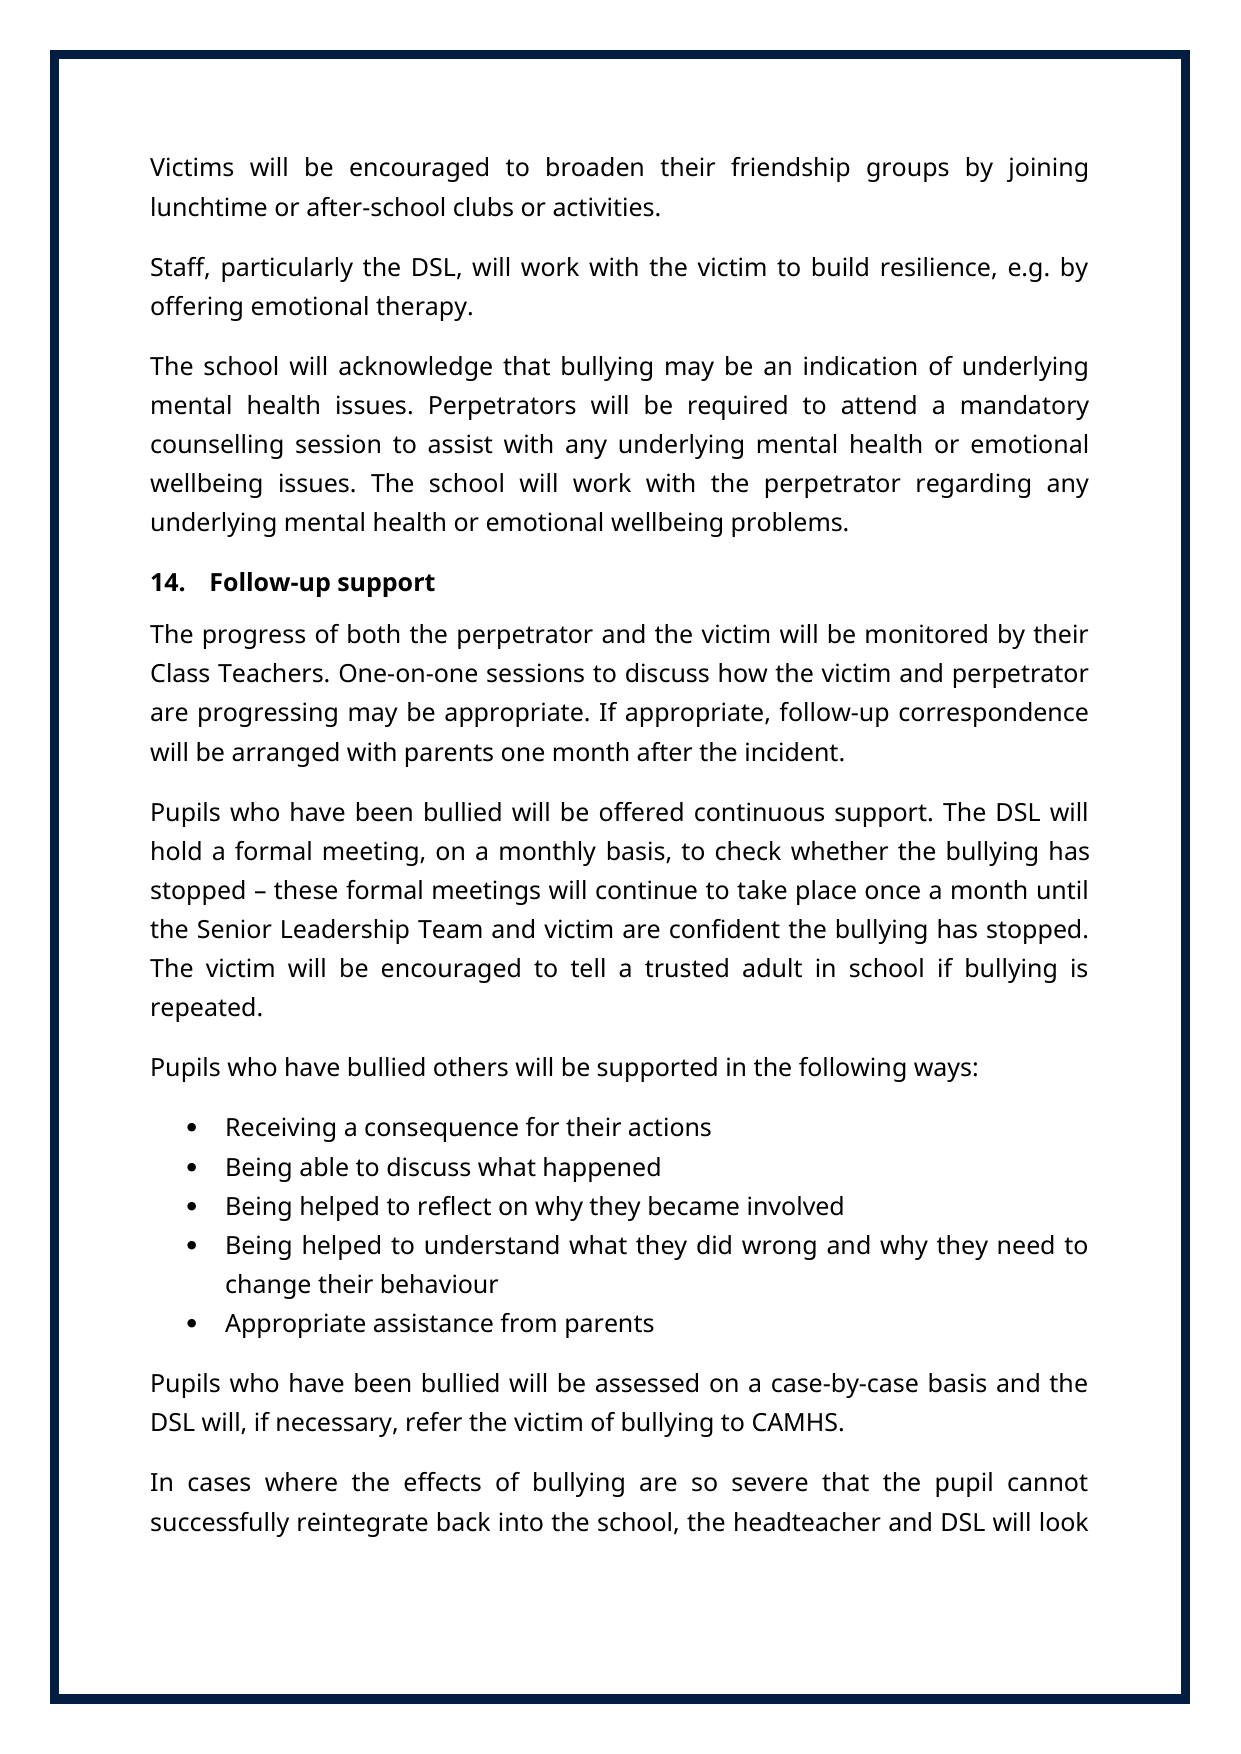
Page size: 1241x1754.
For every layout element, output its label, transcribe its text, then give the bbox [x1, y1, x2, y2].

list Appropriate assistance from parents [187, 1306, 1090, 1340]
subtitle Follow-up support [150, 565, 1090, 599]
text Staff, particularly the DSL, will work with the victim to build resilience, e.g. by offering emotional therapy. [150, 249, 1090, 322]
text The progress of both the perpetrator and the victim will be monitored by their Class Teachers. One-on-one sessions to discuss how the victim and perpetrator are progressing may be appropriate. If appropriate, follow-up correspondence will be arranged with parents one month after the incident. [150, 617, 1090, 768]
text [150, 150, 1090, 223]
list Being helped to reflect on why they became involved [187, 1188, 1090, 1222]
list Being able to discuss what happened [187, 1149, 1090, 1183]
text Pupils who have been bullied will be assessed on a case-by-case basis and the DSL will, if necessary, refer the victim of bullying to CAMHS. [150, 1366, 1090, 1439]
text Pupils who have bullied others will be supported in the following ways: [150, 1050, 1090, 1084]
list Receiving a consequence for their actions [187, 1110, 1090, 1144]
text The school will acknowledge that bullying may be an indication of underlying mental health issues. Perpetrators will be required to attend a mandatory counselling session to assist with any underlying mental health or emotional wellbeing issues. The school will work with the perpetrator regarding any underlying mental health or emotional wellbeing problems. [150, 348, 1090, 539]
text Pupils who have been bullied will be offered continuous support. The DSL will hold a formal meeting, on a monthly basis, to check whether the bullying has stopped – these formal meetings will continue to take place once a month until the Senior Leadership Team and victim are confident the bullying has stopped. The victim will be encouraged to tell a trusted adult in school if bullying is repeated. [150, 794, 1090, 1024]
list Being helped to understand what they did wrong and why they need to change their behaviour [187, 1227, 1090, 1301]
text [150, 1465, 1090, 1538]
